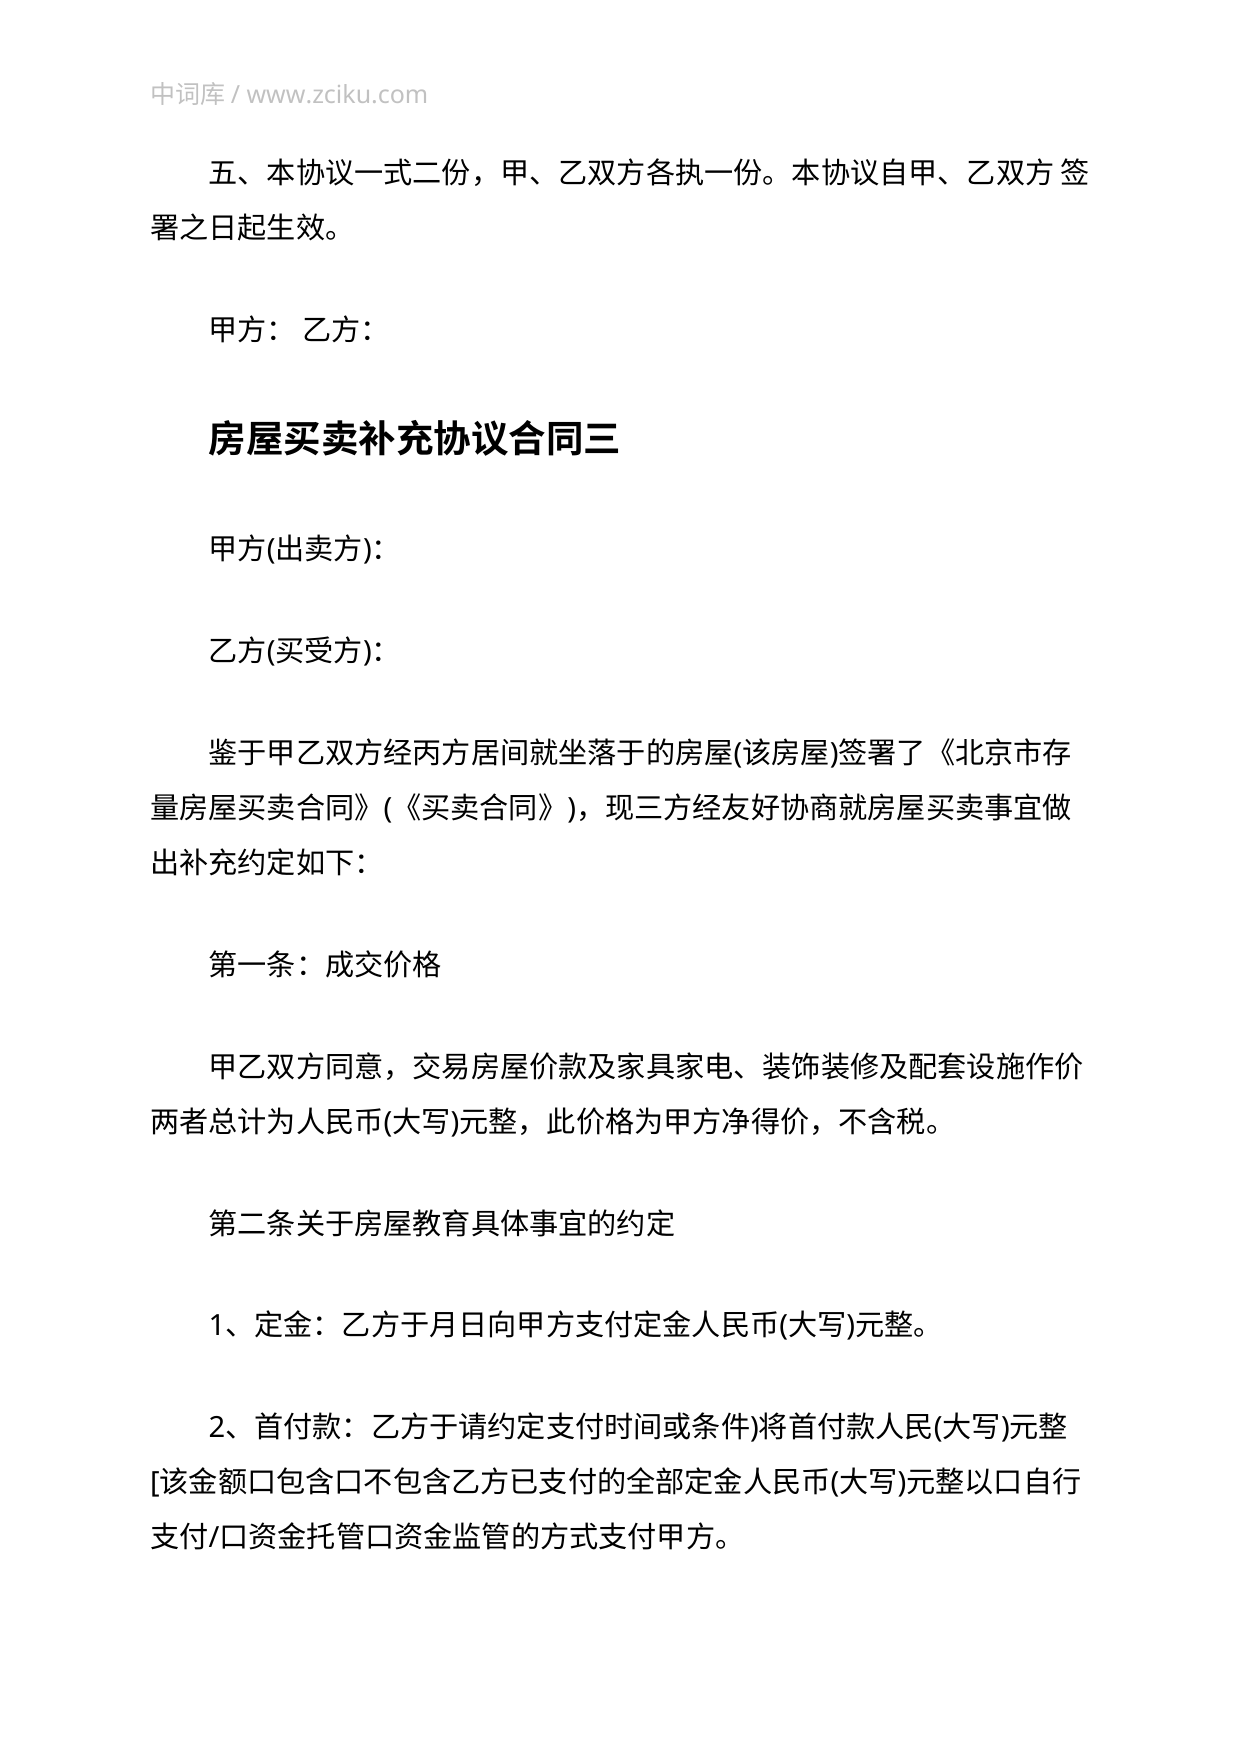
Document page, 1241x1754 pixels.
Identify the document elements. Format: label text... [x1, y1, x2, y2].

text 第一条：成交价格 [150, 942, 1090, 984]
text 甲乙双方同意，交易房屋价款及家具家电、装饰装修及配套设施作价两者总计为人民币(大写)元整，此价格为甲方净得价，不含税。 [150, 1043, 1090, 1141]
text 甲方(出卖方)： [150, 526, 1090, 568]
text 1、定金：乙方于月日向甲方支付定金人民币(大写)元整。 [150, 1302, 1090, 1344]
text 乙方(买受方)： [150, 628, 1090, 670]
text 鉴于甲乙双方经丙方居间就坐落于的房屋(该房屋)签署了《北京市存量房屋买卖合同》(《买卖合同》)，现三方经友好协商就房屋买卖事宜做出补充约定如下： [150, 730, 1090, 882]
text 甲方： 乙方： [150, 307, 1090, 349]
text 第二条关于房屋教育具体事宜的约定 [150, 1200, 1090, 1242]
text 房屋买卖补充协议合同三 [150, 408, 1090, 463]
text 五、本协议一式二份，甲、乙双方各执一份。本协议自甲、乙双方 签署之日起生效。 [150, 150, 1090, 247]
text 2、首付款：乙方于请约定支付时间或条件)将首付款人民(大写)元整[该金额口包含口不包含乙方已支付的全部定金人民币(大写)元整以口自行支付/口资金托管口资金监管的方式支付甲方。 [150, 1404, 1090, 1556]
